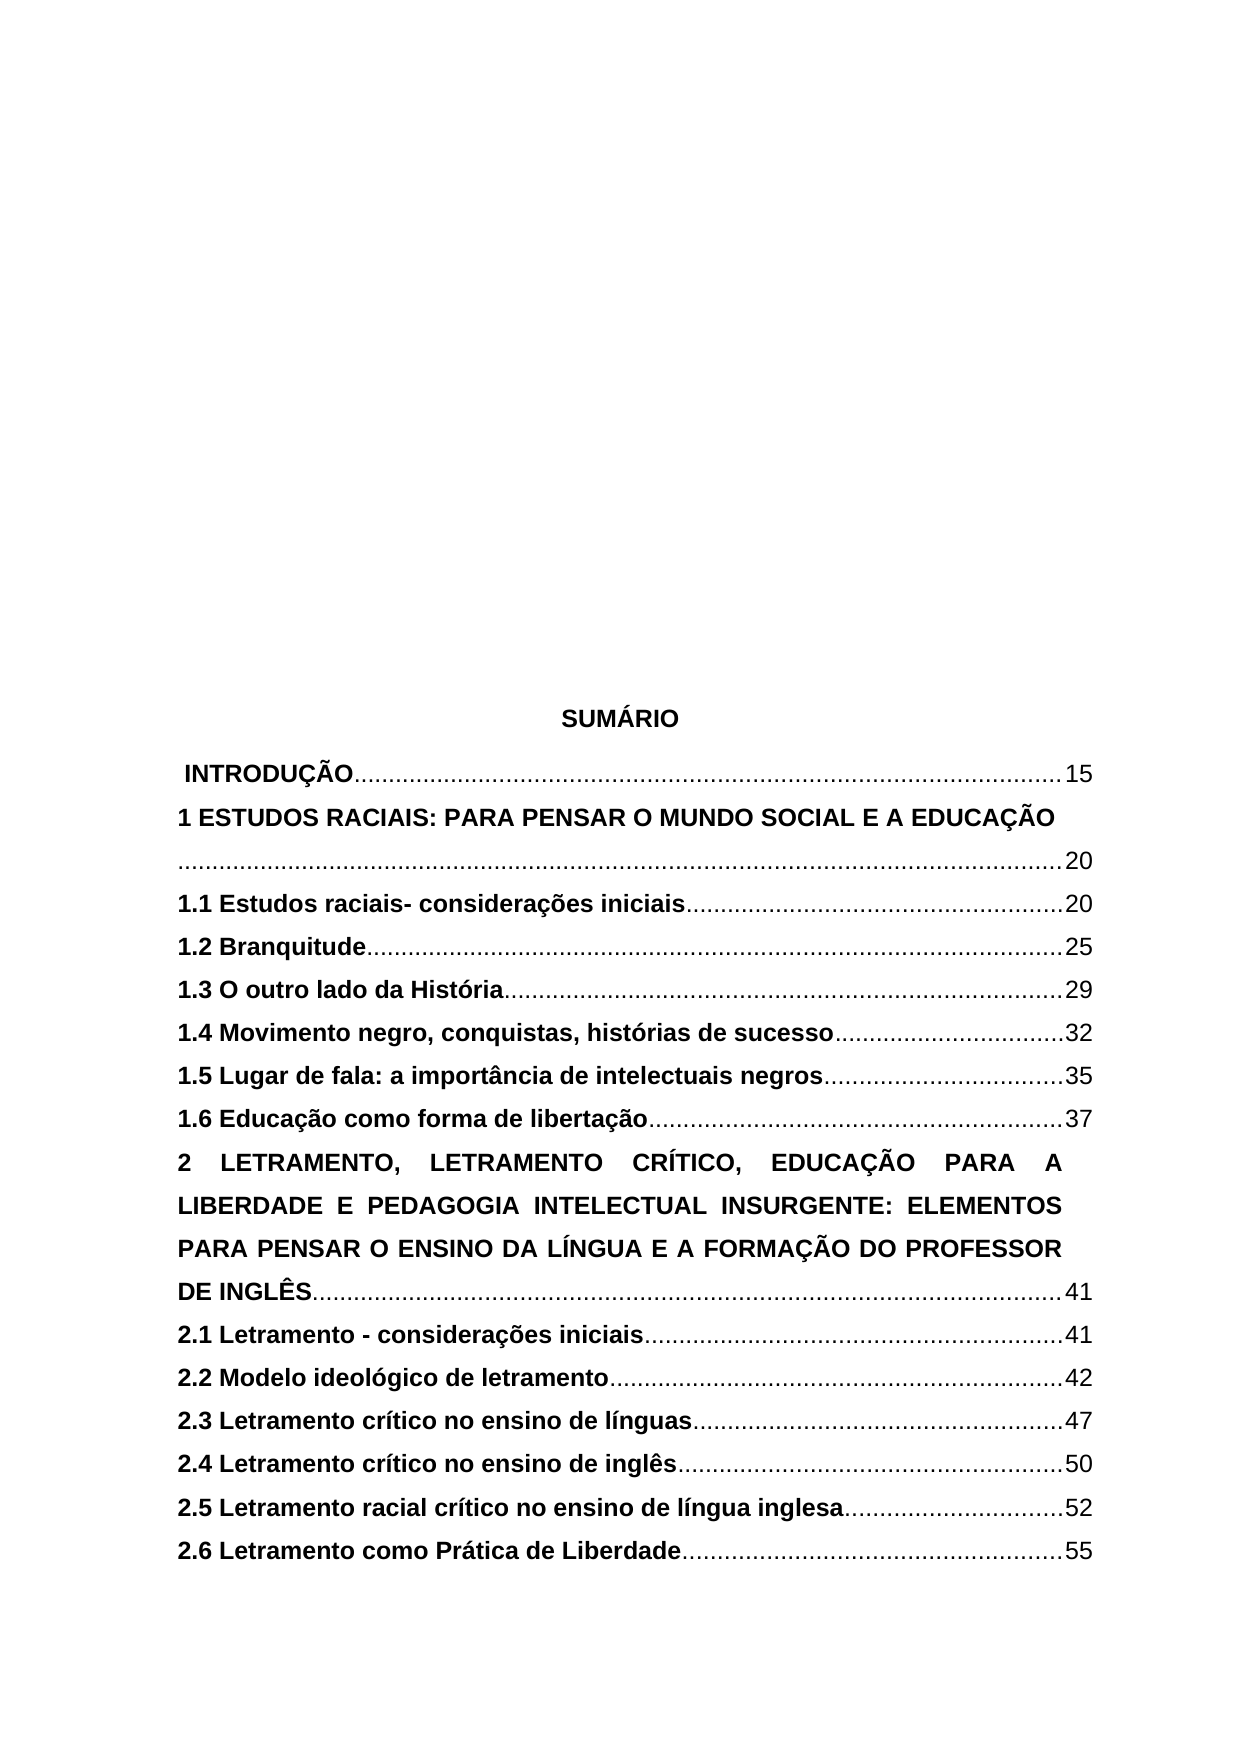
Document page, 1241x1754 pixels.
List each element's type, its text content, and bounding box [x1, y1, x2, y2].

text INTRODUÇÃO 15 [177, 759, 1063, 788]
text 2.3 Letramento crítico no ensino de línguas 47 [177, 1406, 1063, 1435]
text 1.1 Estudos raciais- considerações iniciais 20 [177, 889, 1063, 918]
text 2.5 Letramento racial crítico no ensino de língua inglesa 52 [177, 1493, 1063, 1521]
text 1.2 Branquitude 25 [177, 932, 1063, 961]
text 2.4 Letramento crítico no ensino de inglês 50 [177, 1449, 1063, 1478]
text 1.4 Movimento negro, conquistas, histórias de sucesso. 32 [177, 1018, 1063, 1047]
text SUMÁRIO [177, 704, 1063, 733]
text 2.1 Letramento - considerações iniciais 41 [177, 1320, 1063, 1349]
text 1.6 Educação como forma de libertação 37 [177, 1104, 1063, 1133]
text 1.3 O outro lado da História 29 [177, 975, 1063, 1004]
text 1 ESTUDOS RACIAIS: PARA PENSAR O MUNDO SOCIAL E A EDUCAÇÃO 20 [177, 803, 1063, 874]
text 2.2 Modelo ideológico de letramento 42 [177, 1363, 1063, 1392]
text 2.6 Letramento como Prática de Liberdade 55 [177, 1536, 1063, 1564]
text 1.5 Lugar de fala: a importância de intelectuais negros 35 [177, 1061, 1063, 1090]
text 2 LETRAMENTO, LETRAMENTO CRÍTICO, EDUCAÇÃO PARA A LIBERDADE E PEDAGOGIA INTELECTUAL INSURGENTE: ELEMENTOS PARA PENSAR O ENSINO DA LÍNGUA E A FORMAÇÃO DO PROFESSOR DE INGLÊS 41 [177, 1148, 1063, 1306]
